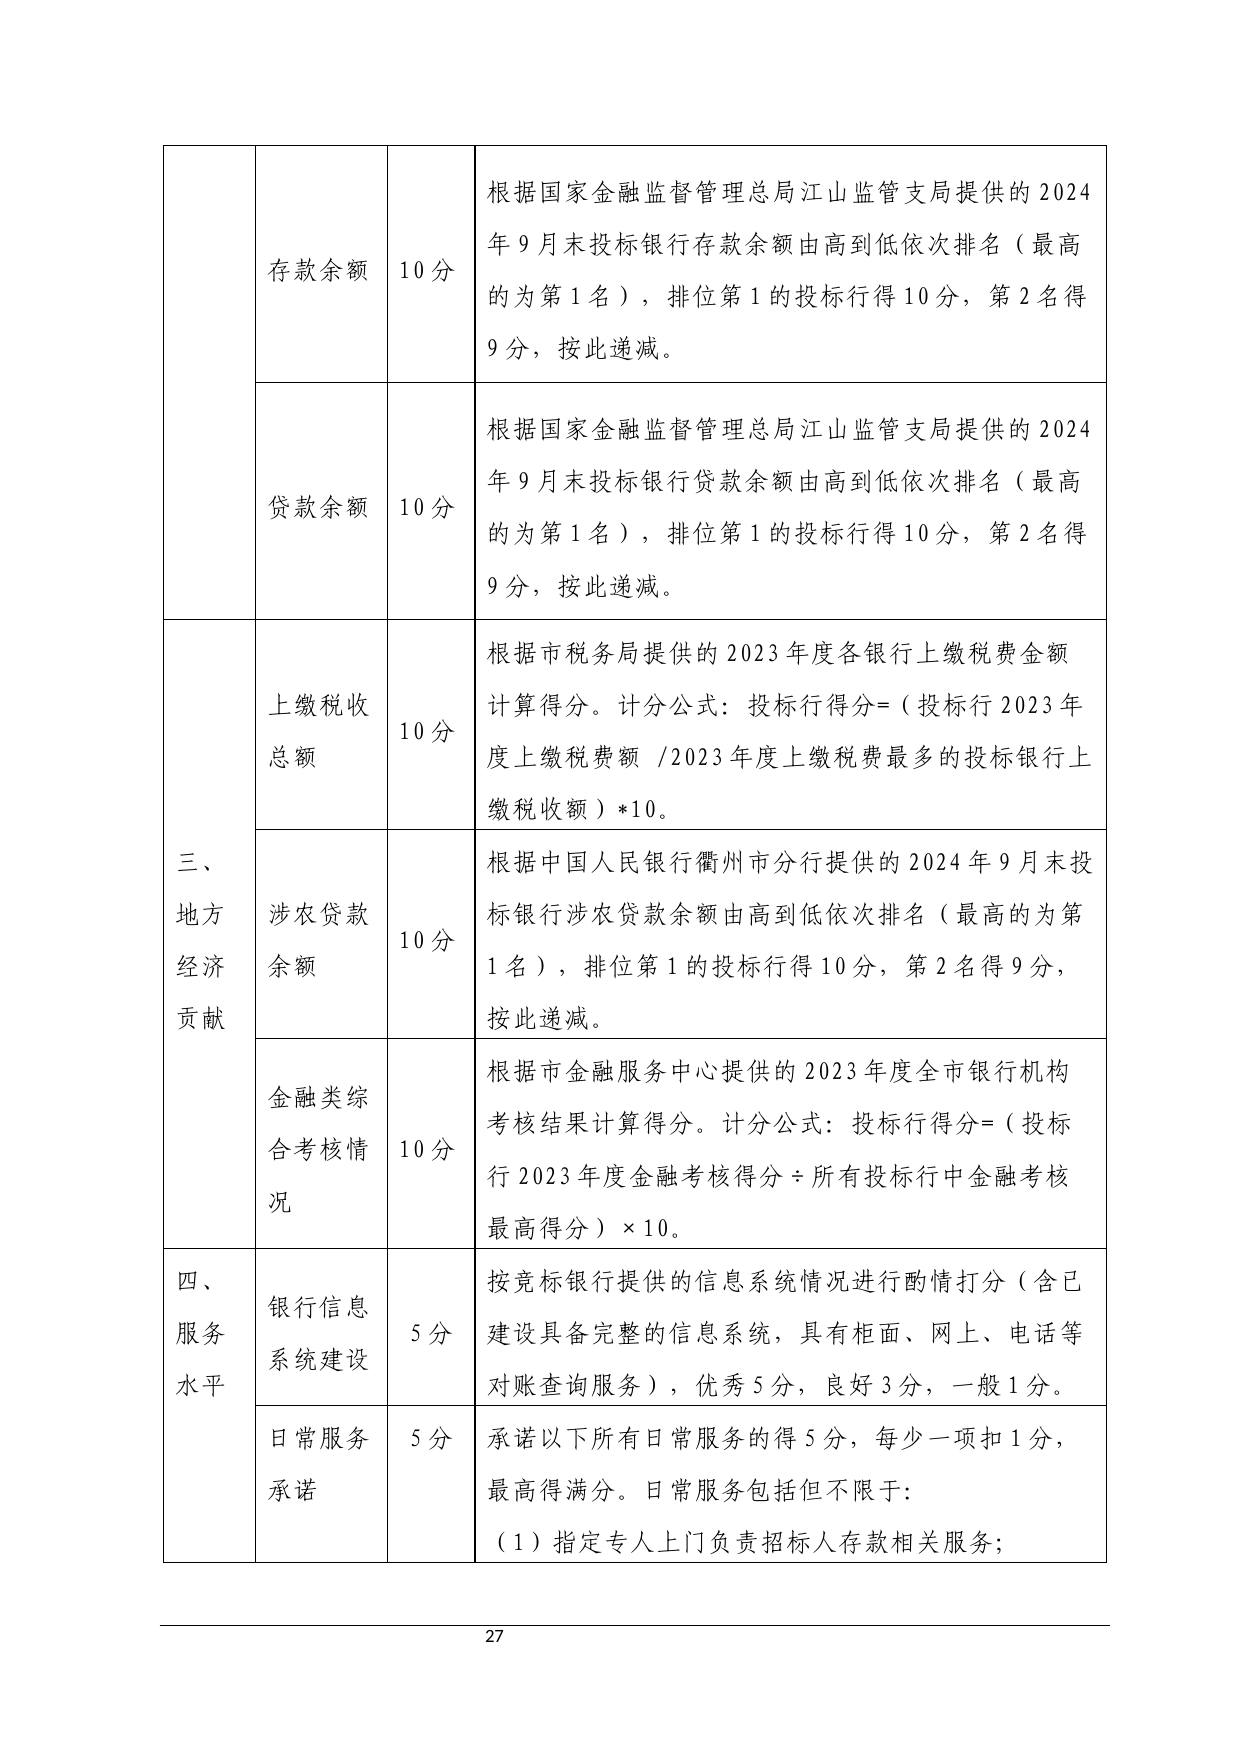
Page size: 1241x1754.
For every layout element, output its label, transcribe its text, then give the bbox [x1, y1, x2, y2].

table_cell 四、 服务水平 [164, 1249, 255, 1562]
table_cell 根据国家金融监督管理总局江山监管支局提供的2024年9月末投标银行存款余额由高到低依次排名（最高的为第1名），排位第1的投标行得10分，第2名得9分，按此递减。 [476, 146, 1106, 382]
table_cell 银行信息系统建设 [256, 1249, 387, 1405]
table_cell 5分 [388, 1249, 474, 1405]
table_cell 贷款余额 [256, 383, 387, 619]
table_cell 按竞标银行提供的信息系统情况进行酌情打分（含已建设具备完整的信息系统，具有柜面、网上、电话等对账查询服务），优秀5分，良好3分，一般1分。 [476, 1249, 1106, 1405]
table_cell 根据国家金融监督管理总局江山监管支局提供的2024年9月末投标银行贷款余额由高到低依次排名（最高的为第1名），排位第1的投标行得10分，第2名得9分，按此递减。 [476, 383, 1106, 619]
table_cell 存款余额 [256, 146, 387, 382]
table_cell 根据市税务局提供的2023年度各银行上缴税费金额计算得分。计分公式：投标行得分=（投标行2023年度上缴税费额 /2023年度上缴税费最多的投标银行上缴税收额）*10。 [476, 620, 1106, 829]
table_cell 根据中国人民银行衢州市分行提供的2024年9月末投标银行涉农贷款余额由高到低依次排名（最高的为第1名），排位第1的投标行得10分，第2名得9分，按此递减。 [476, 830, 1106, 1038]
table_cell 10分 [388, 383, 474, 619]
table_cell 日常服务承诺 [256, 1406, 387, 1562]
table_cell 10分 [388, 1039, 474, 1247]
table_cell 金融类综合考核情况 [256, 1039, 387, 1247]
table_cell 三、 地方经济贡献 [164, 620, 255, 1247]
table_cell 承诺以下所有日常服务的得5分，每少一项扣1分，最高得满分。日常服务包括但不限于： （1）指定专人上门负责招标人存款相关服务； （2）每月初3个工作日向招标人提供存款情况明细表； （3）协助办理本项目的相关手续等； （4）为招标人财务业务提供绿色通道服务； （5）及时告知银行出现的重大安全事项。 [476, 1406, 1106, 1562]
table_cell 10分 [388, 620, 474, 829]
table_cell 10分 [388, 830, 474, 1038]
table_cell 5分 [388, 1406, 474, 1562]
table_cell 上缴税收总额 [256, 620, 387, 829]
table_cell 10分 [388, 146, 474, 382]
table_cell 涉农贷款余额 [256, 830, 387, 1038]
table_cell 根据市金融服务中心提供的2023年度全市银行机构考核结果计算得分。计分公式：投标行得分=（投标行2023年度金融考核得分÷所有投标行中金融考核最高得分）×10。 [476, 1039, 1106, 1247]
